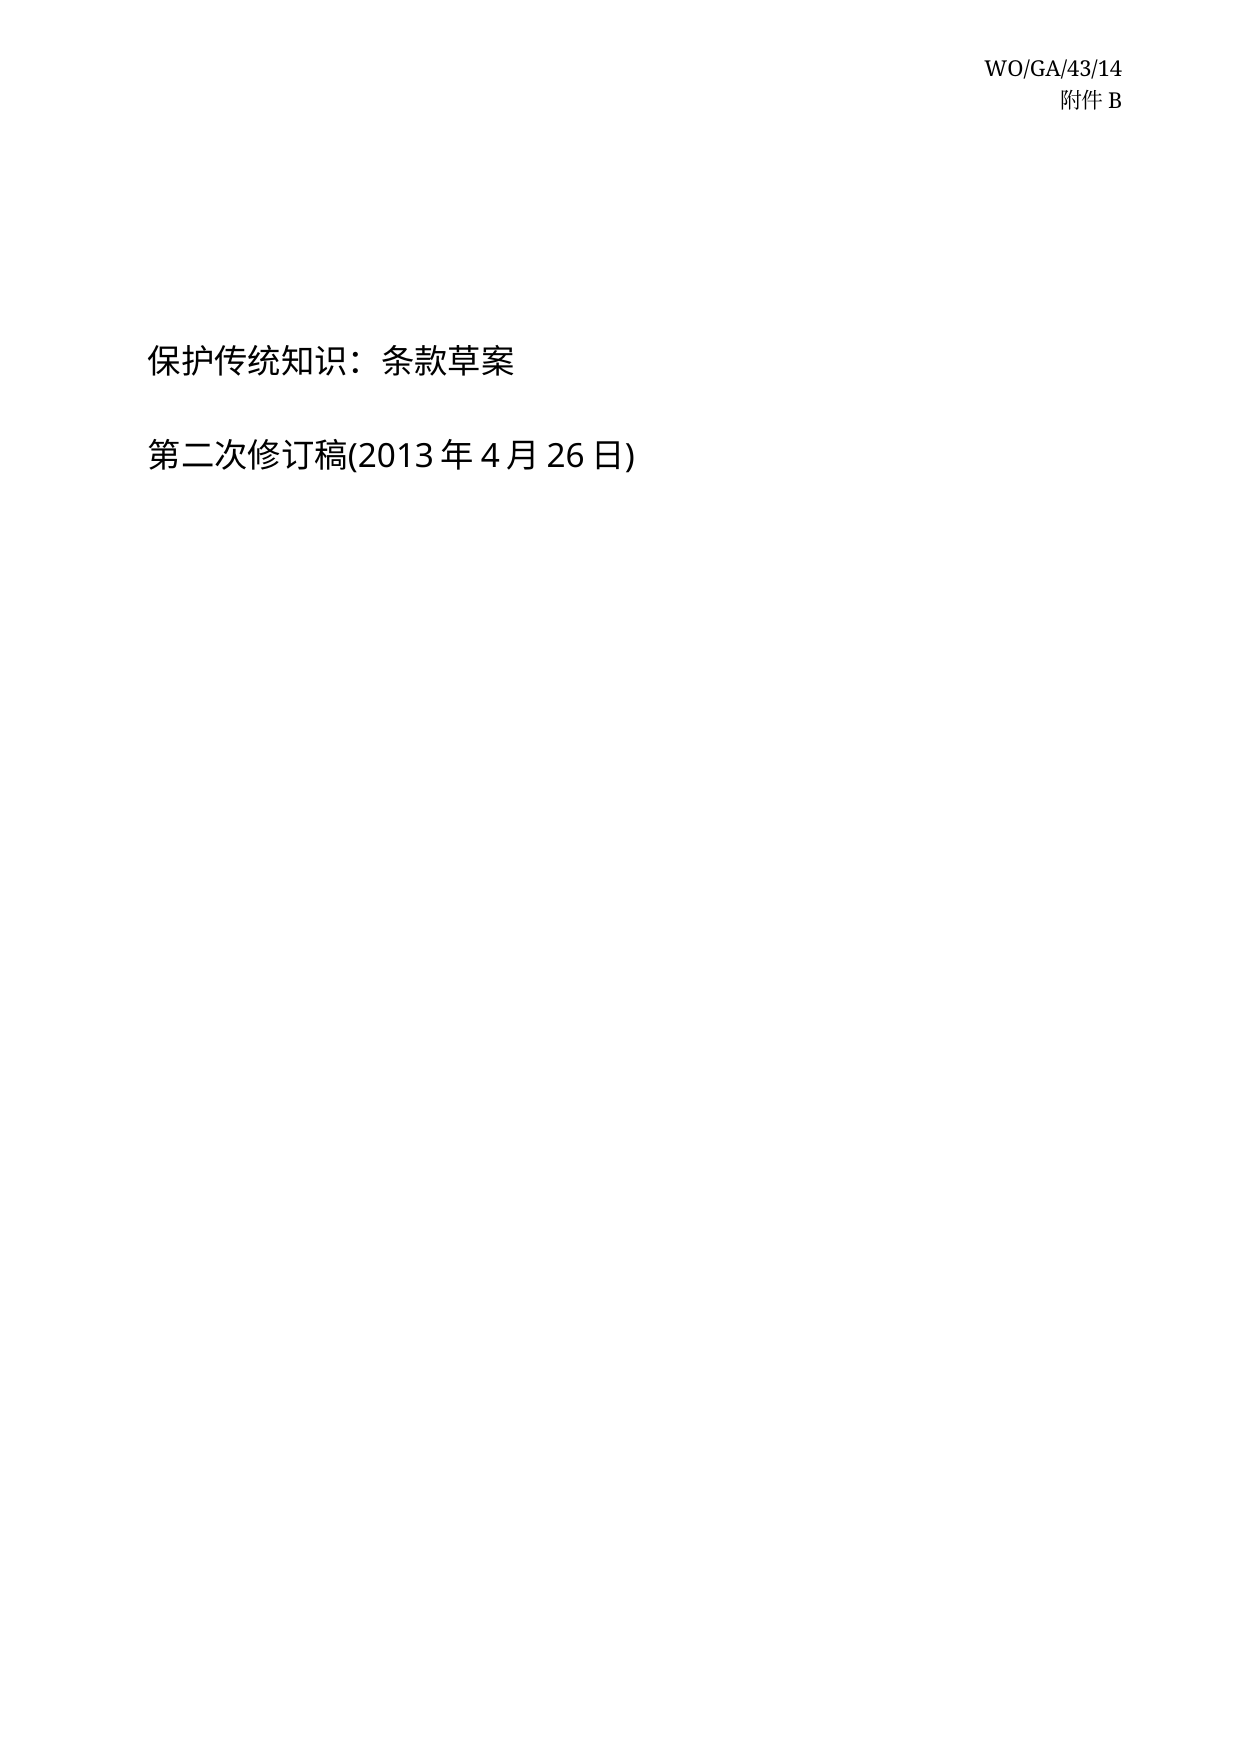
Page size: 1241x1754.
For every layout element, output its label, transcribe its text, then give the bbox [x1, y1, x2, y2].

text 第二次修订稿(2013年4月26日) [148, 428, 1122, 477]
text 保护传统知识：条款草案 [148, 335, 1122, 383]
